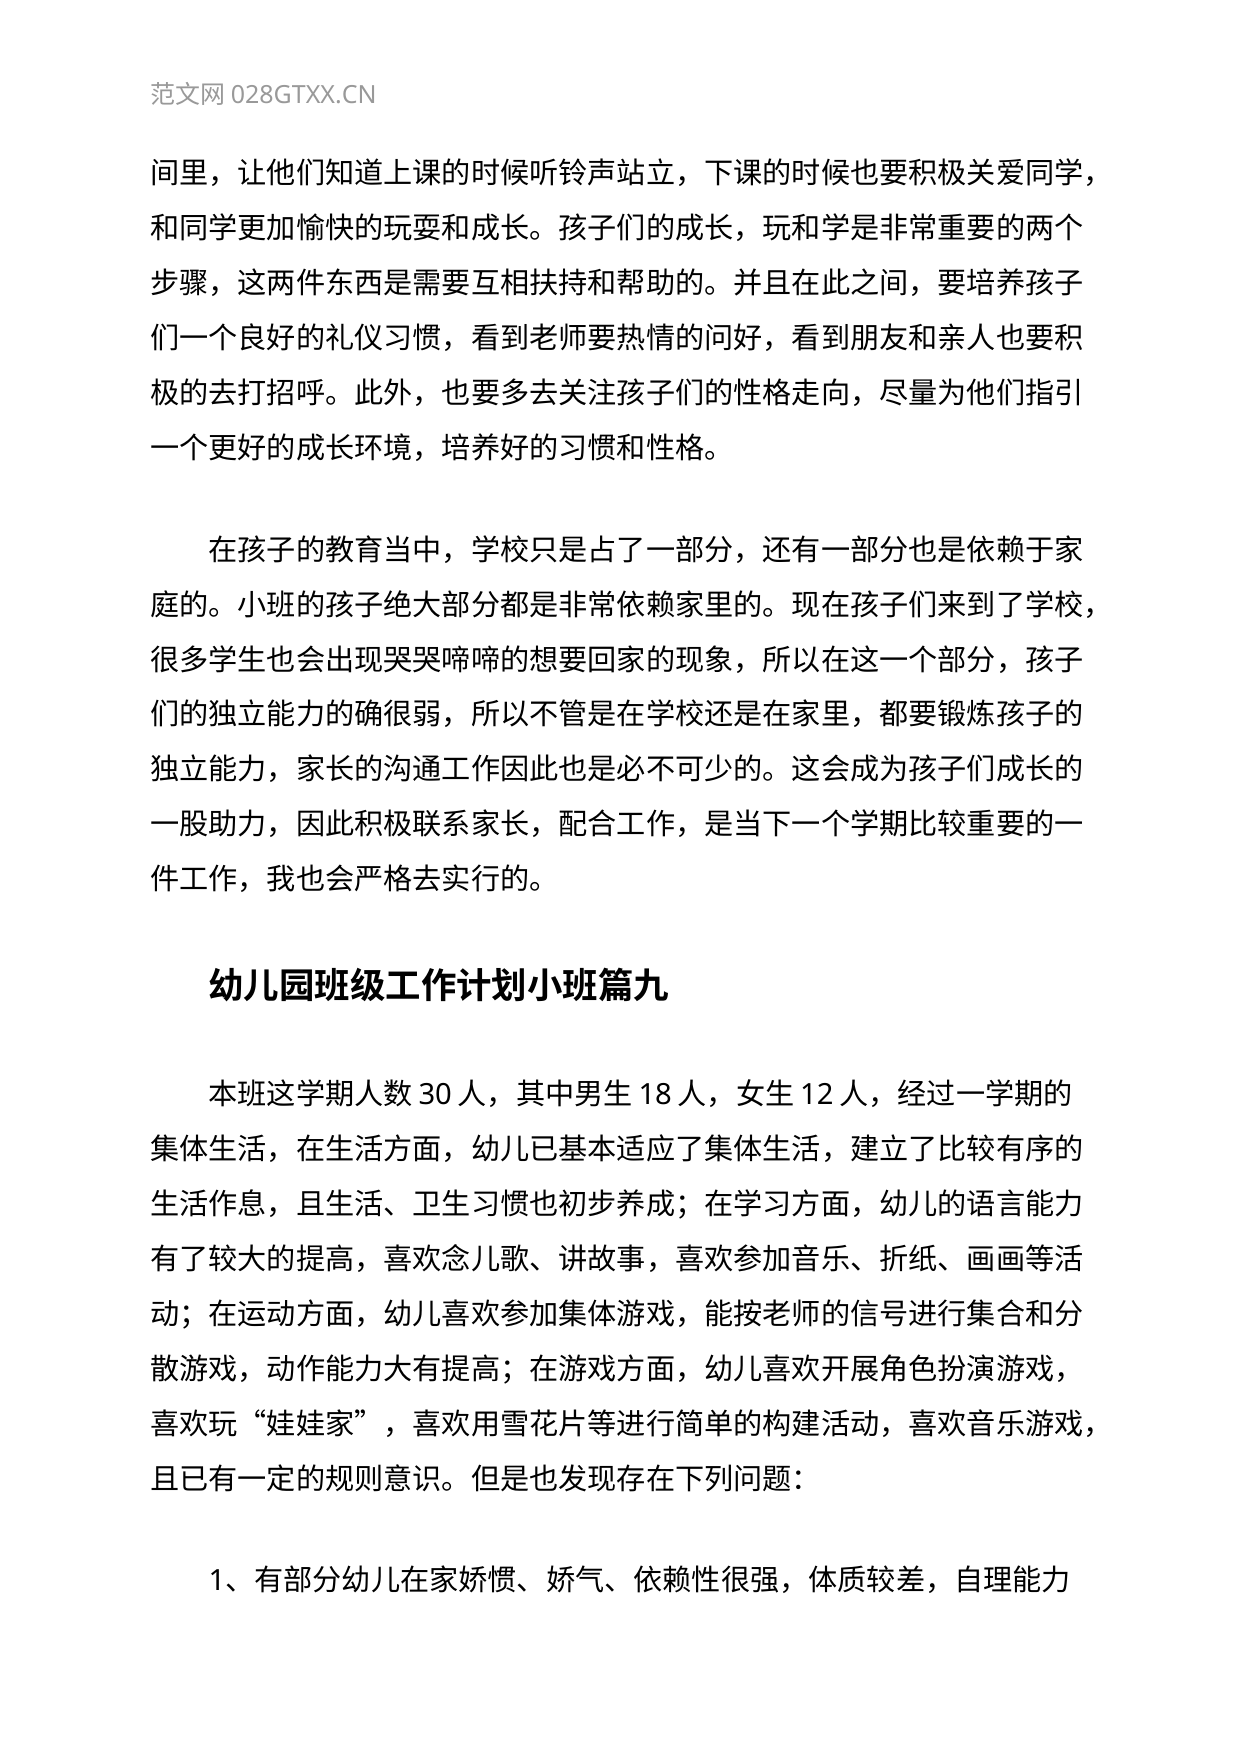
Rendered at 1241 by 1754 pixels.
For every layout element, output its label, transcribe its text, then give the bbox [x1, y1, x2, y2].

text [150, 1557, 1090, 1599]
text 幼儿园班级工作计划小班篇九 [150, 957, 1090, 1009]
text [150, 150, 1090, 467]
text 在孩子的教育当中，学校只是占了一部分，还有一部分也是依赖于家庭的。小班的孩子绝大部分都是非常依赖家里的。现在孩子们来到了学校，很多学生也会出现哭哭啼啼的想要回家的现象，所以在这一个部分，孩子们的独立能力的确很弱，所以不管是在学校还是在家里，都要锻炼孩子的独立能力，家长的沟通工作因此也是必不可少的。这会成为孩子们成长的一股助力，因此积极联系家长，配合工作，是当下一个学期比较重要的一件工作，我也会严格去实行的。 [150, 526, 1090, 898]
text 本班这学期人数30人，其中男生18人，女生12人，经过一学期的集体生活，在生活方面，幼儿已基本适应了集体生活，建立了比较有序的生活作息，且生活、卫生习惯也初步养成；在学习方面，幼儿的语言能力有了较大的提高，喜欢念儿歌、讲故事，喜欢参加音乐、折纸、画画等活动；在运动方面，幼儿喜欢参加集体游戏，能按老师的信号进行集合和分散游戏，动作能力大有提高；在游戏方面，幼儿喜欢开展角色扮演游戏，喜欢玩“娃娃家”，喜欢用雪花片等进行简单的构建活动，喜欢音乐游戏，且已有一定的规则意识。但是也发现存在下列问题： [150, 1071, 1090, 1497]
